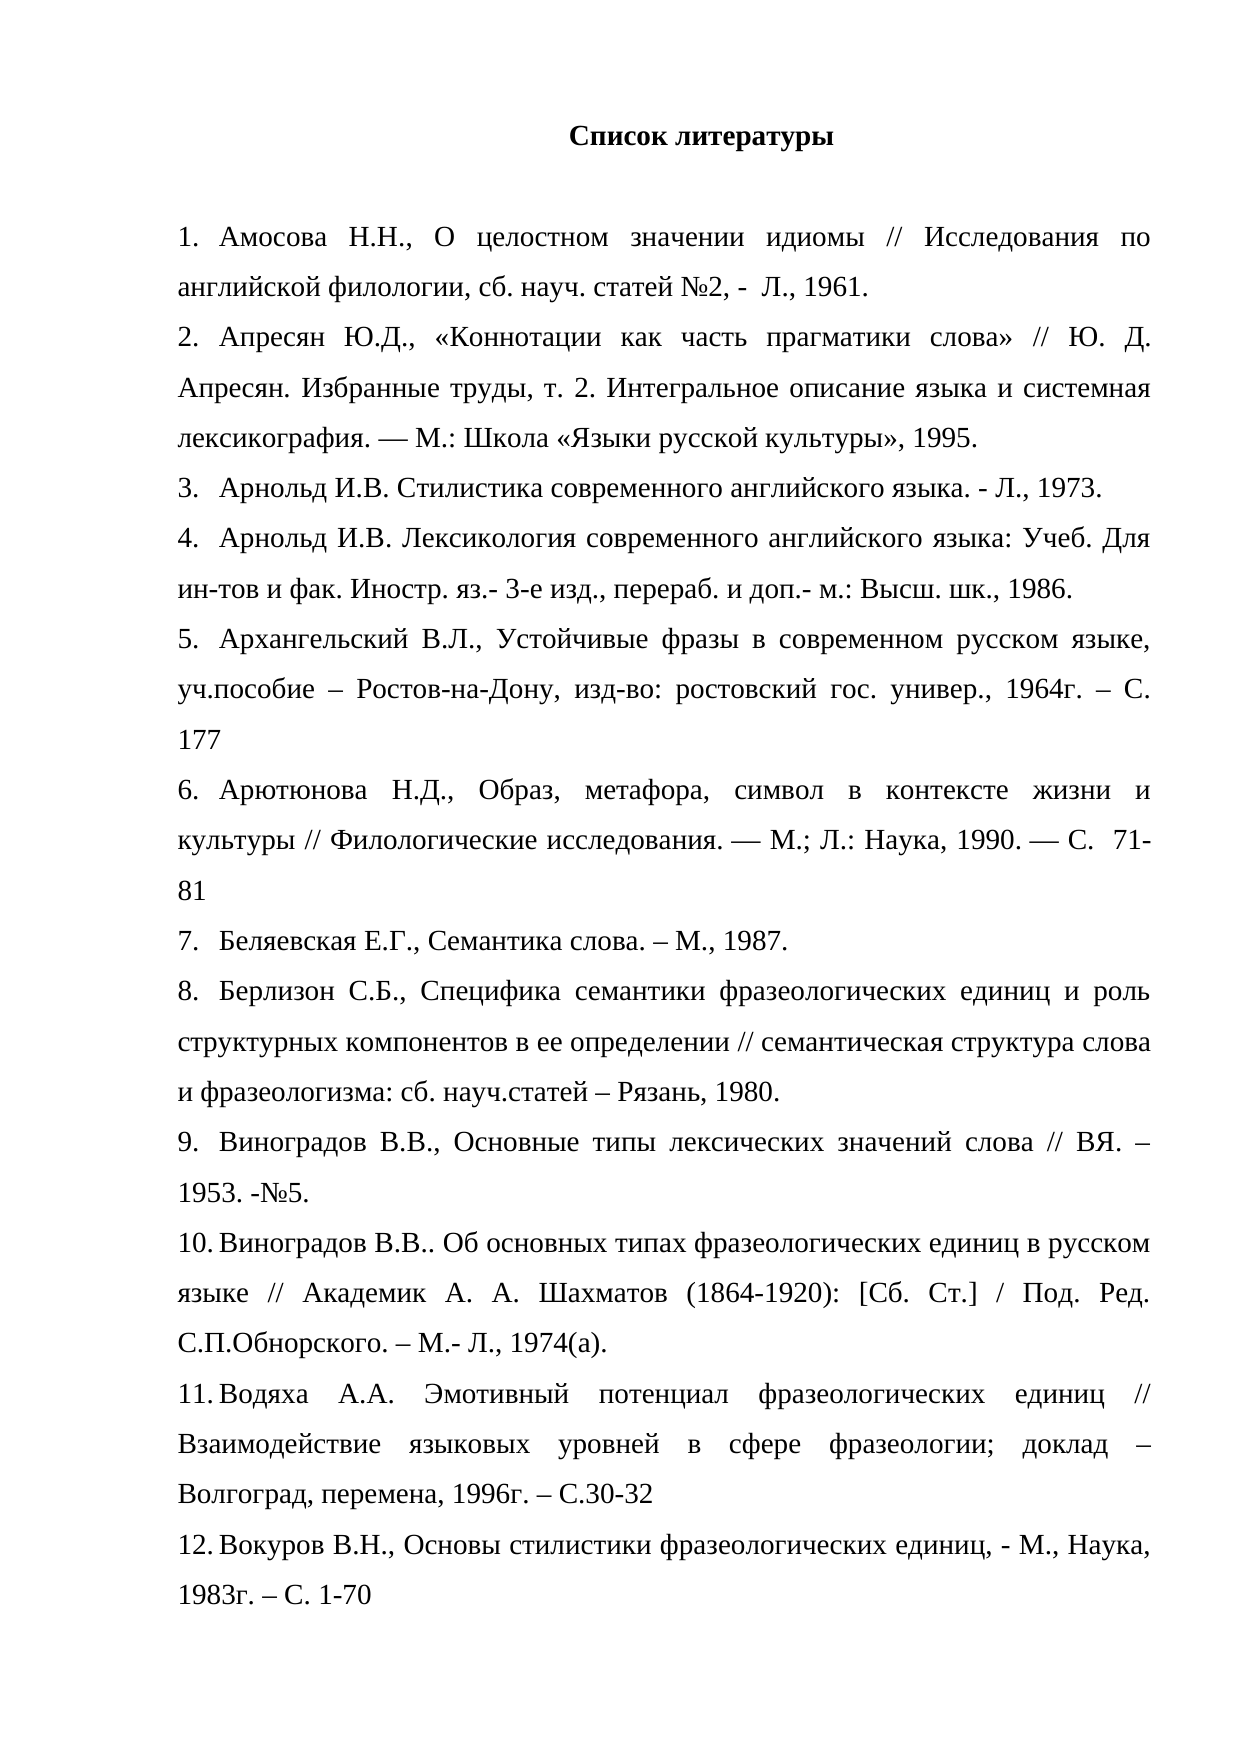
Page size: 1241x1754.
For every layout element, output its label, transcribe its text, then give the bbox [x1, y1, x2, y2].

list Архангельский В.Л., Устойчивые фразы в современном русском языке, уч.пособие – Ростов-на-Дону, изд-во: ростовский гос. универ., 1964г. – С. 177 [177, 621, 1152, 755]
list Беляевская Е.Г., Семантика слова. – М., 1987. [177, 923, 1152, 957]
text Список литературы [177, 118, 1152, 152]
list Вокуров В.Н., Основы стилистики фразеологических единиц, - М., Наука, 1983г. – С. 1-70 [177, 1527, 1152, 1611]
list Водяха А.А. Эмотивный потенциал фразеологических единиц // Взаимодействие языковых уровней в сфере фразеологии; доклад – Волгоград, перемена, 1996г. – С.30-32 [177, 1376, 1152, 1510]
list Амосова Н.Н., О целостном значении идиомы // Исследования по английской филологии, сб. науч. статей №2, - Л., 1961. [177, 219, 1152, 303]
list Берлизон С.Б., Специфика семантики фразеологических единиц и роль структурных компонентов в ее определении // семантическая структура слова и фразеологизма: сб. науч.статей – Рязань, 1980. [177, 973, 1152, 1108]
list Виноградов В.В.. Об основных типах фразеологических единиц в русском языке // Академик А. А. Шахматов (1864-1920): [Сб. Ст.] / Под. Ред. С.П.Обнорского. – М.- Л., 1974(а). [177, 1225, 1152, 1359]
list Арнольд И.В. Лексикология современного английского языка: Учеб. Для ин-тов и фак. Иностр. яз.- 3-е изд., перераб. и доп.- м.: Высш. шк., 1986. [177, 521, 1152, 604]
list Виноградов В.В., Основные типы лексических значений слова // ВЯ. – 1953. -№5. [177, 1124, 1152, 1208]
list Апресян Ю.Д., «Коннотации как часть прагматики слова» // Ю. Д. Апресян. Избранные труды, т. 2. Интегральное описание языка и системная лексикография. — М.: Школа «Языки русской культуры», 1995. [177, 319, 1152, 453]
list Арютюнова Н.Д., Образ, метафора, символ в контексте жизни и культуры // Филологические исследования. — М.; Л.: Наука, 1990. — С. 71-81 [177, 772, 1152, 906]
list Арнольд И.В. Стилистика современного английского языка. - Л., 1973. [177, 470, 1152, 504]
